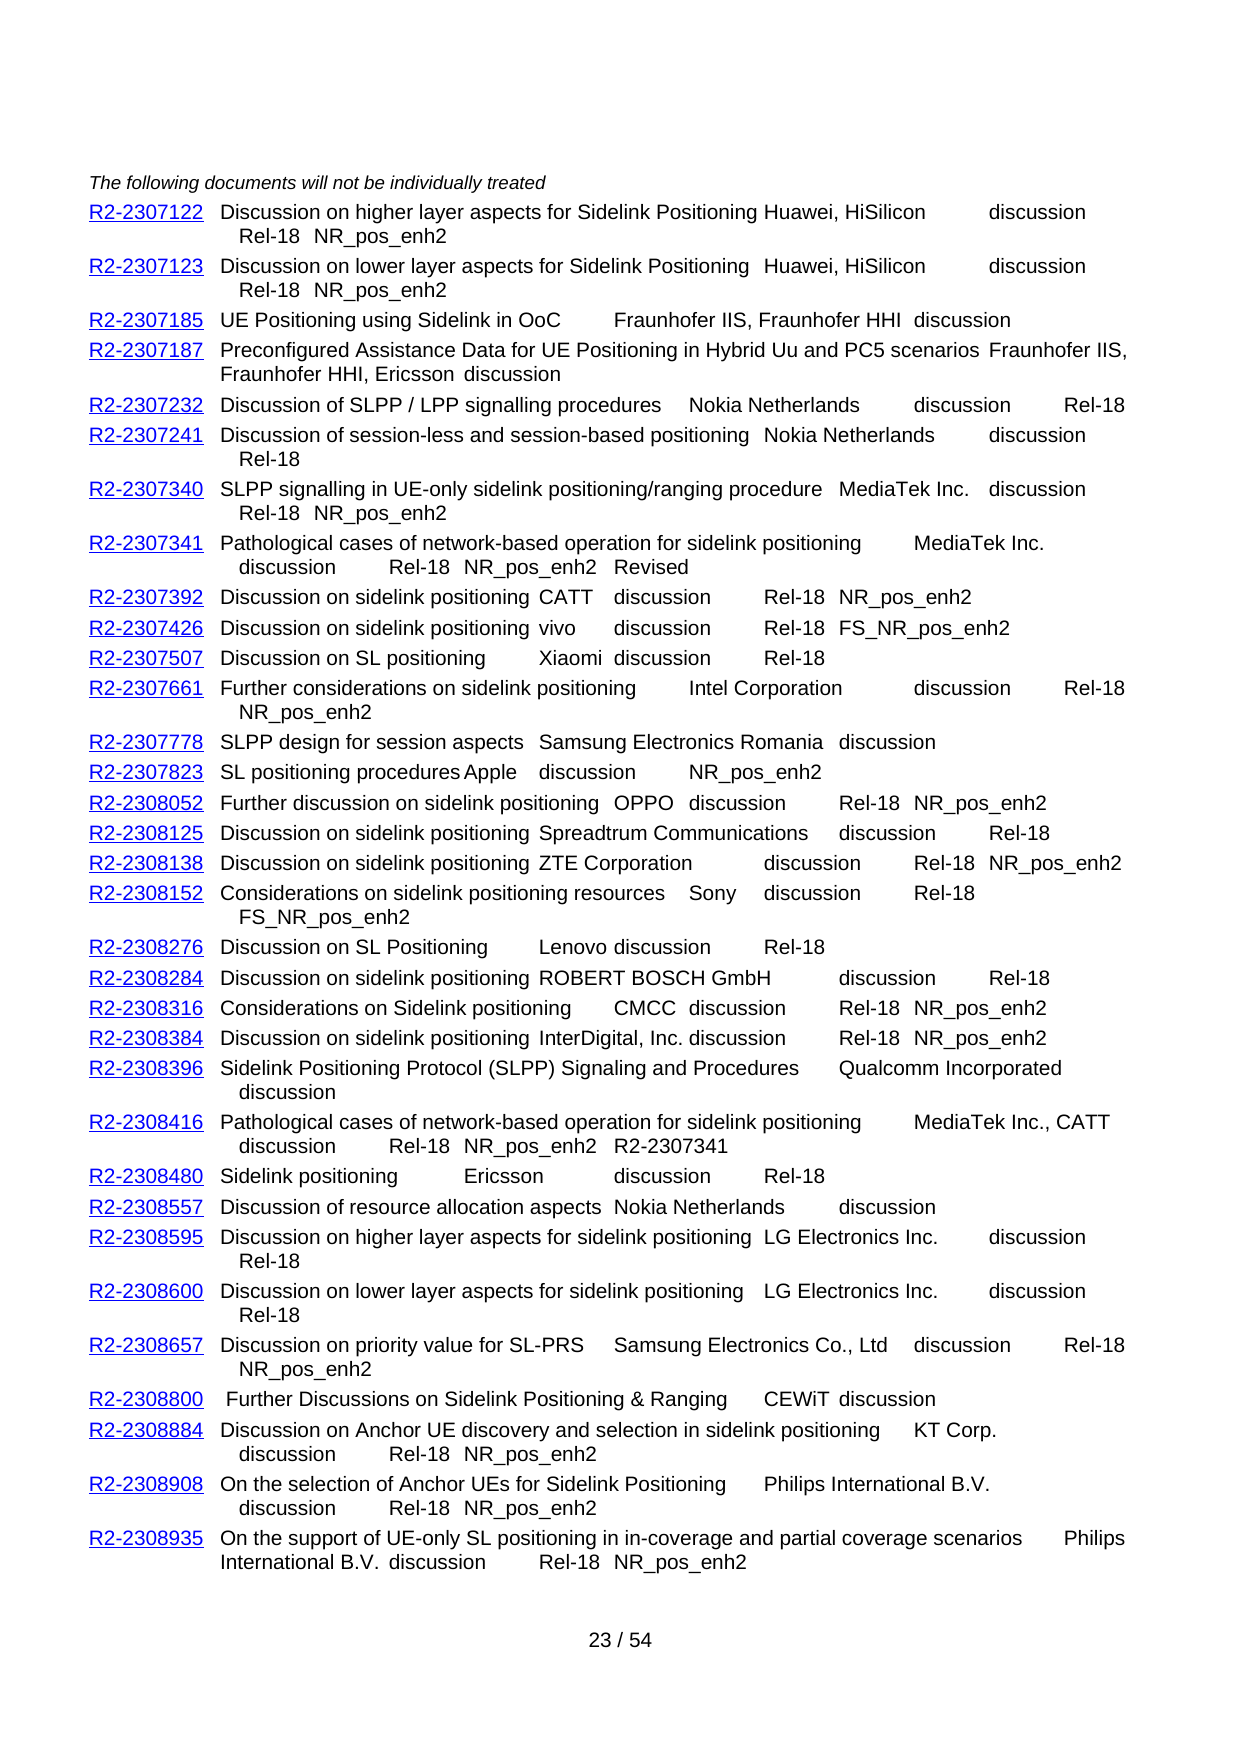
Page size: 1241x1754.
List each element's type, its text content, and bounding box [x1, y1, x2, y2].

title R2-2307507 Discussion on SL positioning Xiaomi discussion Rel-18 [89, 646, 1152, 669]
title R2-2308480 Sidelink positioning Ericsson discussion Rel-18 [89, 1164, 1152, 1188]
title R2-2308384 Discussion on sidelink positioning InterDigital, Inc. discussion Rel-18 NR_pos_enh2 [89, 1026, 1152, 1050]
text The following documents will not be individually treated [89, 172, 1152, 193]
title R2-2308396 Sidelink Positioning Protocol (SLPP) Signaling and Procedures Qualcomm Incorporated discussion [89, 1056, 1152, 1104]
title R2-2307341 Pathological cases of network-based operation for sidelink positioning MediaTek Inc. discussion Rel-18 NR_pos_enh2 Revised [89, 531, 1152, 579]
title R2-2308276 Discussion on SL Positioning Lenovo discussion Rel-18 [89, 935, 1152, 959]
title R2-2307661 Further considerations on sidelink positioning Intel Corporation discussion Rel-18 NR_pos_enh2 [89, 676, 1152, 724]
title R2-2307340 SLPP signalling in UE-only sidelink positioning/ranging procedure MediaTek Inc. discussion Rel-18 NR_pos_enh2 [89, 477, 1152, 525]
title R2-2308284 Discussion on sidelink positioning ROBERT BOSCH GmbH discussion Rel-18 [89, 965, 1152, 989]
title R2-2307426 Discussion on sidelink positioning vivo discussion Rel-18 FS_NR_pos_enh2 [89, 615, 1152, 639]
title R2-2308600 Discussion on lower layer aspects for sidelink positioning LG Electronics Inc. discussion Rel-18 [89, 1279, 1152, 1327]
title R2-2307123 Discussion on lower layer aspects for Sidelink Positioning Huawei, HiSilicon discussion Rel-18 NR_pos_enh2 [89, 254, 1152, 302]
title R2-2308152 Considerations on sidelink positioning resources Sony discussion Rel-18 FS_NR_pos_enh2 [89, 881, 1152, 929]
title R2-2307241 Discussion of session-less and session-based positioning Nokia Netherlands discussion Rel-18 [89, 423, 1152, 471]
title R2-2308908 On the selection of Anchor UEs for Sidelink Positioning Philips International B.V. discussion Rel-18 NR_pos_enh2 [89, 1472, 1152, 1519]
title R2-2307187 Preconfigured Assistance Data for UE Positioning in Hybrid Uu and PC5 scenarios Fraunhofer IIS, Fraunhofer HHI, Ericsson discussion [89, 338, 1152, 386]
title R2-2308657 Discussion on priority value for SL-PRS Samsung Electronics Co., Ltd discussion Rel-18 NR_pos_enh2 [89, 1333, 1152, 1381]
title R2-2308125 Discussion on sidelink positioning Spreadtrum Communications discussion Rel-18 [89, 821, 1152, 844]
title R2-2308316 Considerations on Sidelink positioning CMCC discussion Rel-18 NR_pos_enh2 [89, 996, 1152, 1019]
title R2-2307185 UE Positioning using Sidelink in OoC Fraunhofer IIS, Fraunhofer HHI discussion [89, 308, 1152, 332]
title R2-2307778 SLPP design for session aspects Samsung Electronics Romania discussion [89, 730, 1152, 754]
title R2-2308416 Pathological cases of network-based operation for sidelink positioning MediaTek Inc., CATT discussion Rel-18 NR_pos_enh2 R2-2307341 [89, 1110, 1152, 1158]
title R2-2307823 SL positioning procedures Apple discussion NR_pos_enh2 [89, 760, 1152, 784]
title R2-2307232 Discussion of SLPP / LPP signalling procedures Nokia Netherlands discussion Rel-18 [89, 392, 1152, 416]
title R2-2308138 Discussion on sidelink positioning ZTE Corporation discussion Rel-18 NR_pos_enh2 [89, 851, 1152, 875]
title R2-2307392 Discussion on sidelink positioning CATT discussion Rel-18 NR_pos_enh2 [89, 585, 1152, 609]
title R2-2308052 Further discussion on sidelink positioning OPPO discussion Rel-18 NR_pos_enh2 [89, 790, 1152, 814]
title R2-2308884 Discussion on Anchor UE discovery and selection in sidelink positioning KT Corp. discussion Rel-18 NR_pos_enh2 [89, 1417, 1152, 1465]
title R2-2307122 Discussion on higher layer aspects for Sidelink Positioning Huawei, HiSilicon discussion Rel-18 NR_pos_enh2 [89, 200, 1152, 248]
title R2-2308595 Discussion on higher layer aspects for sidelink positioning LG Electronics Inc. discussion Rel-18 [89, 1225, 1152, 1273]
title R2-2308800 Further Discussions on Sidelink Positioning & Ranging CEWiT discussion [89, 1387, 1152, 1411]
title R2-2308557 Discussion of resource allocation aspects Nokia Netherlands discussion [89, 1194, 1152, 1218]
title R2-2308935 On the support of UE-only SL positioning in in-coverage and partial coverage scenarios Philips International B.V. discussion Rel-18 NR_pos_enh2 [89, 1526, 1152, 1574]
